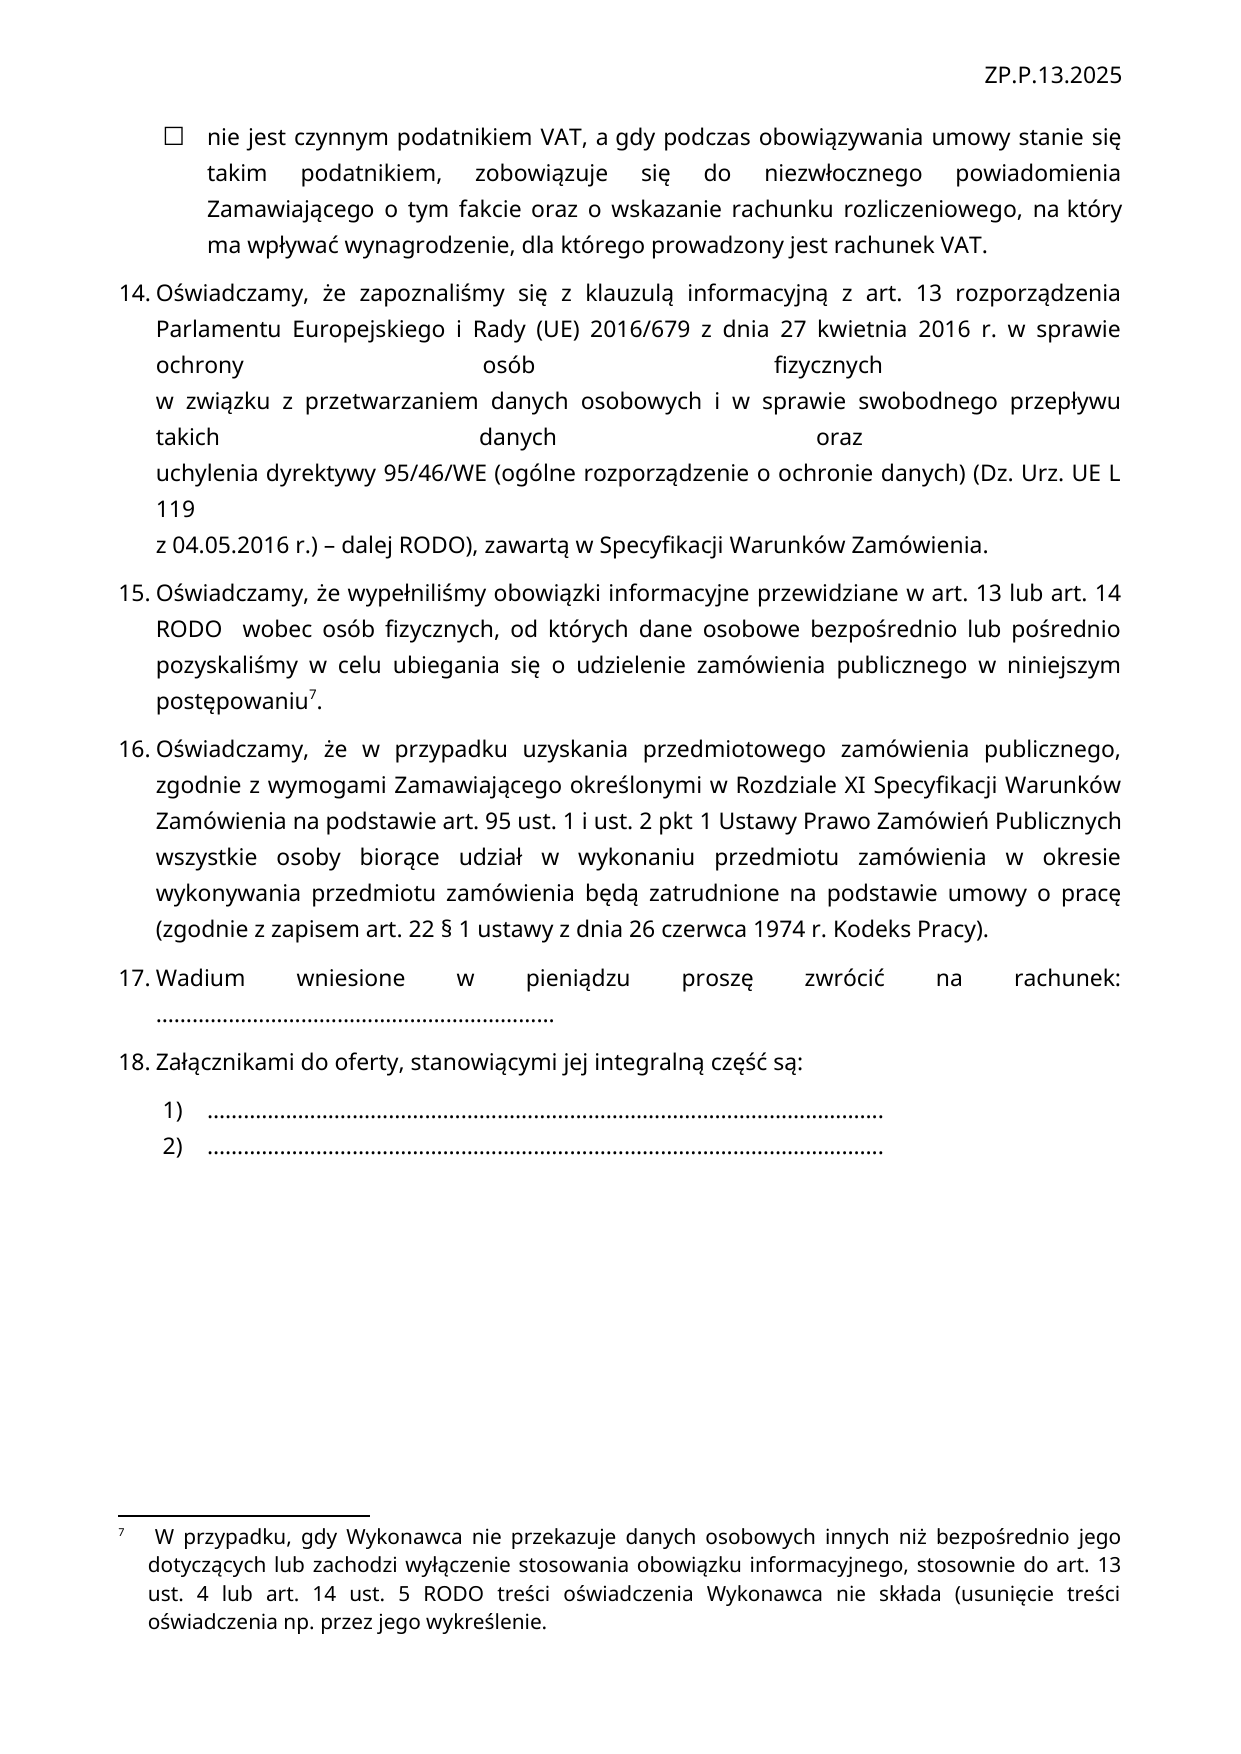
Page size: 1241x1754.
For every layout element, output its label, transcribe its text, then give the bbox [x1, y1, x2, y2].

list Oświadczamy, że w przypadku uzyskania przedmiotowego zamówienia publicznego, zgodnie z wymogami Zamawiającego określonymi w Rozdziale XI Specyfikacji Warunków Zamówienia na podstawie art. 95 ust. 1 i ust. 2 pkt 1 Ustawy Prawo Zamówień Publicznych wszystkie osoby biorące udział w wykonaniu przedmiotu zamówienia w okresie wykonywania przedmiotu zamówienia będą zatrudnione na podstawie umowy o pracę (zgodnie z zapisem art. 22 § 1 ustawy z dnia 26 czerwca 1974 r. Kodeks Pracy). [118, 733, 1122, 944]
list Załącznikami do oferty, stanowiącymi jej integralną część są: [118, 1046, 1122, 1077]
list Oświadczamy, że wypełniliśmy obowiązki informacyjne przewidziane w art. 13 lub art. 14 RODO wobec osób fizycznych, od których dane osobowe bezpośrednio lub pośrednio pozyskaliśmy w celu ubiegania się o udzielenie zamówienia publicznego w niniejszym postępowaniu. [118, 577, 1122, 716]
list …………………………………………………………………………………………………. [162, 1130, 1122, 1162]
list nie jest czynnym podatnikiem VAT, a gdy podczas obowiązywania umowy stanie się takim podatnikiem, zobowiązuje się do niezwłocznego powiadomienia Zamawiającego o tym fakcie oraz o wskazanie rachunku rozliczeniowego, na który ma wpływać wynagrodzenie, dla którego prowadzony jest rachunek VAT. [162, 118, 1122, 260]
list …………………………………………………………………………………………………. [162, 1094, 1122, 1126]
list Oświadczamy, że zapoznaliśmy się z klauzulą informacyjną z art. 13 rozporządzenia Parlamentu Europejskiego i Rady (UE) 2016/679 z dnia 27 kwietnia 2016 r. w sprawie ochrony osób fizycznych w związku z przetwarzaniem danych osobowych i w sprawie swobodnego przepływu takich danych oraz uchylenia dyrektywy 95/46/WE (ogólne rozporządzenie o ochronie danych) (Dz. Urz. UE L 119 z 04.05.2016 r.) – dalej RODO), zawartą w Specyfikacji Warunków Zamówienia. [118, 277, 1122, 560]
list Wadium wniesione w pieniądzu proszę zwrócić na rachunek: ………………………………………………………… [118, 962, 1122, 1029]
